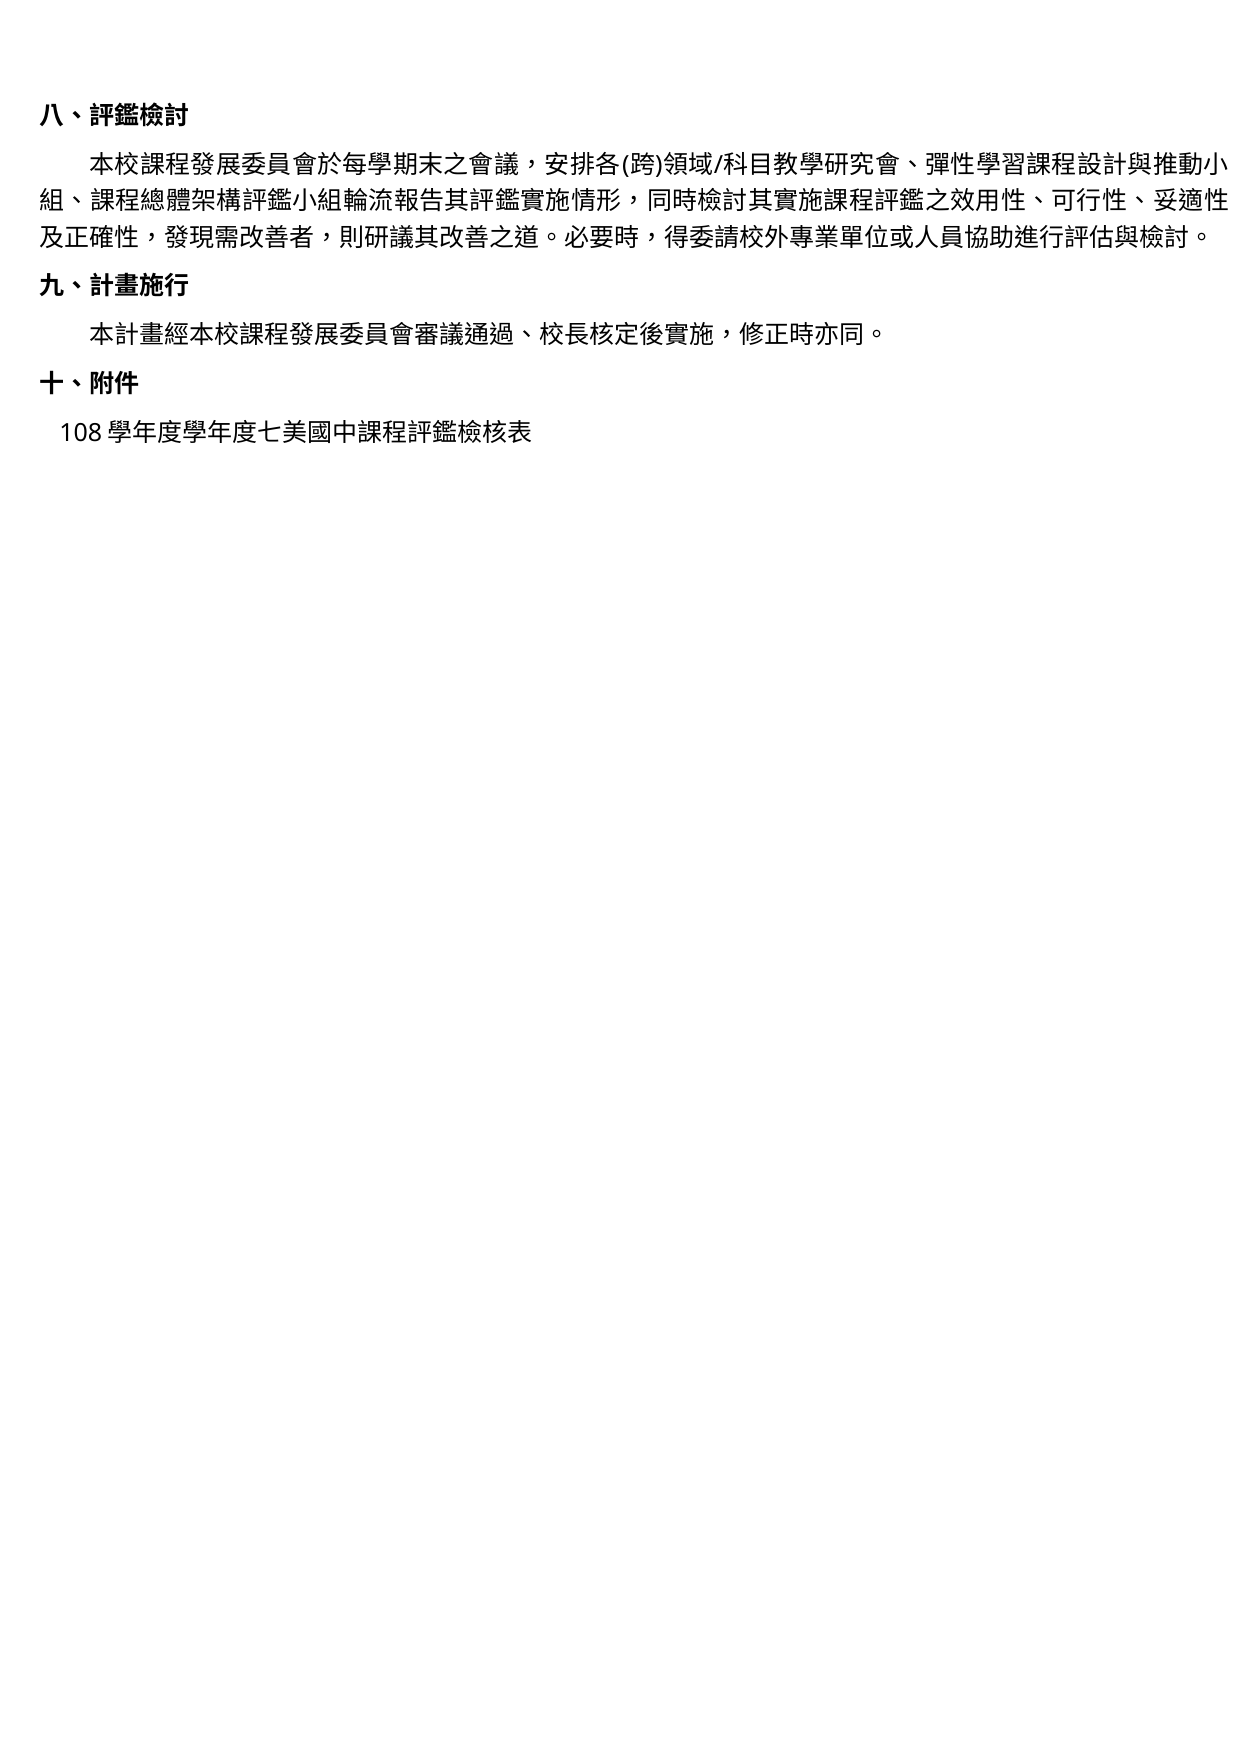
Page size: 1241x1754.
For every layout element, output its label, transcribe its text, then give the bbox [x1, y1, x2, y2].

text 九、計畫施行 [39, 266, 1230, 302]
text 本校課程發展委員會於每學期末之會議，安排各(跨)領域/科目教學研究會、彈性學習課程設計與推動小組、課程總體架構評鑑小組輪流報告其評鑑實施情形，同時檢討其實施課程評鑑之效用性、可行性、妥適性及正確性，發現需改善者，則研議其改善之道。必要時，得委請校外專業單位或人員協助進行評估與檢討。 [39, 144, 1230, 253]
text 八、評鑑檢討 [39, 96, 1230, 132]
text 108學年度學年度七美國中課程評鑑檢核表 [39, 412, 1230, 448]
text 本計畫經本校課程發展委員會審議通過、校長核定後實施，修正時亦同。 [39, 314, 1230, 351]
text 十、附件 [39, 363, 1230, 399]
